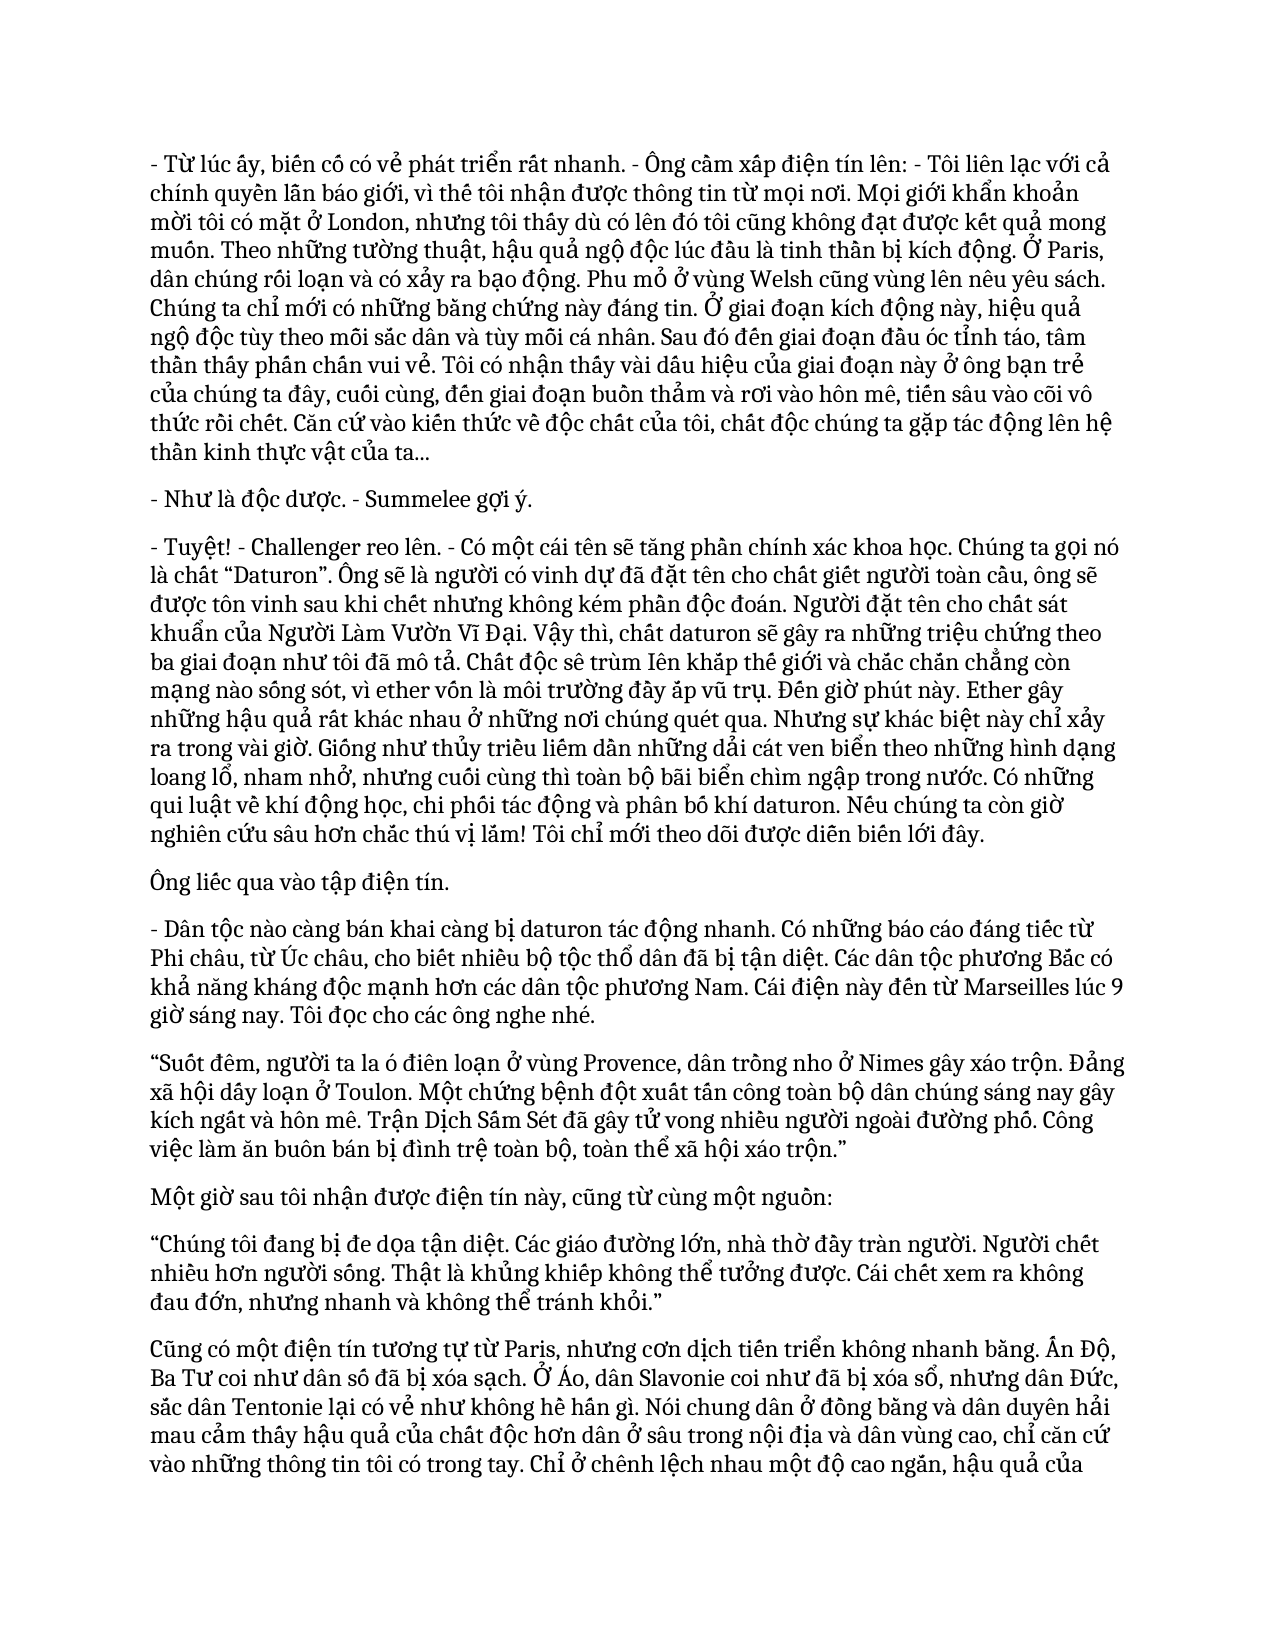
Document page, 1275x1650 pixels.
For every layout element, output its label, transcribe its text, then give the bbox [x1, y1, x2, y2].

text - Như là độc dược. - Summelee gợi ý. [150, 485, 1125, 514]
text “Chúng tôi đang bị đe dọa tận diệt. Các giáo đường lớn, nhà thờ đầy tràn người. Người chết nhiều hơn người sống. Thật là khủng khiếp không thể tưởng được. Cái chết xem ra không đau đớn, nhưng nhanh và không thể tránh khỏi.” [150, 1230, 1125, 1316]
text Ông liếc qua vào tập điện tín. [150, 867, 1125, 896]
text - Từ lúc ấy, biến cố có vẻ phát triển rất nhanh. - Ông cầm xấp điện tín lên: - Tôi liên lạc với cả chính quyền lẫn báo giới, vì thế tôi nhận được thông tin từ mọi nơi. Mọi giới khẩn khoản mời tôi có mặt ở London, nhưng tôi thấy dù có lên đó tôi cũng không đạt được kết quả mong muốn. Theo những tường thuật, hậu quả ngộ độc lúc đầu là tinh thần bị kích động. Ở Paris, dân chúng rối loạn và có xảy ra bạo động. Phu mỏ ở vùng Welsh cũng vùng lên nêu yêu sách. Chúng ta chỉ mới có những bằng chứng này đáng tin. Ở giai đoạn kích động này, hiệu quả ngộ độc tùy theo mỗi sắc dân và tùy mỗi cá nhân. Sau đó đến giai đoạn đầu óc tỉnh táo, tâm thần thấy phấn chấn vui vẻ. Tôi có nhận thấy vài dấu hiệu của giai đoạn này ở ông bạn trẻ của chúng ta đây, cuối cùng, đến giai đoạn buồn thảm và rơi vào hôn mê, tiến sâu vào cõi vô thức rồi chết. Căn cứ vào kiến thức về độc chất của tôi, chất độc chúng ta gặp tác động lên hệ thần kinh thực vật của ta... [150, 150, 1125, 466]
text Một giờ sau tôi nhận được điện tín này, cũng từ cùng một nguồn: [150, 1182, 1125, 1211]
text - Tuyệt! - Challenger reo lên. - Có một cái tên sẽ tăng phần chính xác khoa học. Chúng ta gọi nó là chất “Daturon”. Ông sẽ là người có vinh dự đã đặt tên cho chất giết người toàn cầu, ông sẽ được tôn vinh sau khi chết nhưng không kém phần độc đoán. Người đặt tên cho chất sát khuẩn của Người Làm Vườn Vĩ Đại. Vậy thì, chất daturon sẽ gây ra những triệu chứng theo ba giai đoạn như tôi đã mô tả. Chất độc sê trùm Iên khắp thế giới và chắc chắn chẳng còn mạng nào sống sót, vì ether vốn là môi trường đầy ắp vũ trụ. Đến giờ phút này. Ether gây những hậu quả rất khác nhau ở những nơi chúng quét qua. Nhưng sự khác biệt này chỉ xảy ra trong vài giờ. Giống như thủy triều liếm dần những dải cát ven biển theo những hình dạng loang lổ, nham nhở, nhưng cuối cùng thì toàn bộ bãi biển chìm ngập trong nước. Có những qui luật về khí động học, chi phối tác động và phân bố khí daturon. Nếu chúng ta còn giờ nghiên cứu sâu hơn chắc thú vị lắm! Tôi chỉ mới theo dõi được diễn biến lới đây. [150, 532, 1125, 849]
text “Suốt đêm, người ta la ó điên loạn ở vùng Provence, dân trồng nho ở Nimes gây xáo trộn. Đảng xã hội dấy loạn ở Toulon. Một chứng bệnh đột xuất tấn công toàn bộ dân chúng sáng nay gây kích ngất và hôn mê. Trận Dịch Sấm Sét đã gây tử vong nhiều người ngoài đường phố. Công việc làm ăn buôn bán bị đình trệ toàn bộ, toàn thể xã hội xáo trộn.” [150, 1049, 1125, 1164]
text - Dân tộc nào càng bán khai càng bị daturon tác động nhanh. Có những báo cáo đáng tiếc từ Phi châu, từ Úc châu, cho biết nhiều bộ tộc thổ dân đã bị tận diệt. Các dân tộc phương Bắc có khả năng kháng độc mạnh hơn các dân tộc phương Nam. Cái điện này đến từ Marseilles lúc 9 giờ sáng nay. Tôi đọc cho các ông nghe nhé. [150, 915, 1125, 1030]
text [150, 1335, 1125, 1479]
